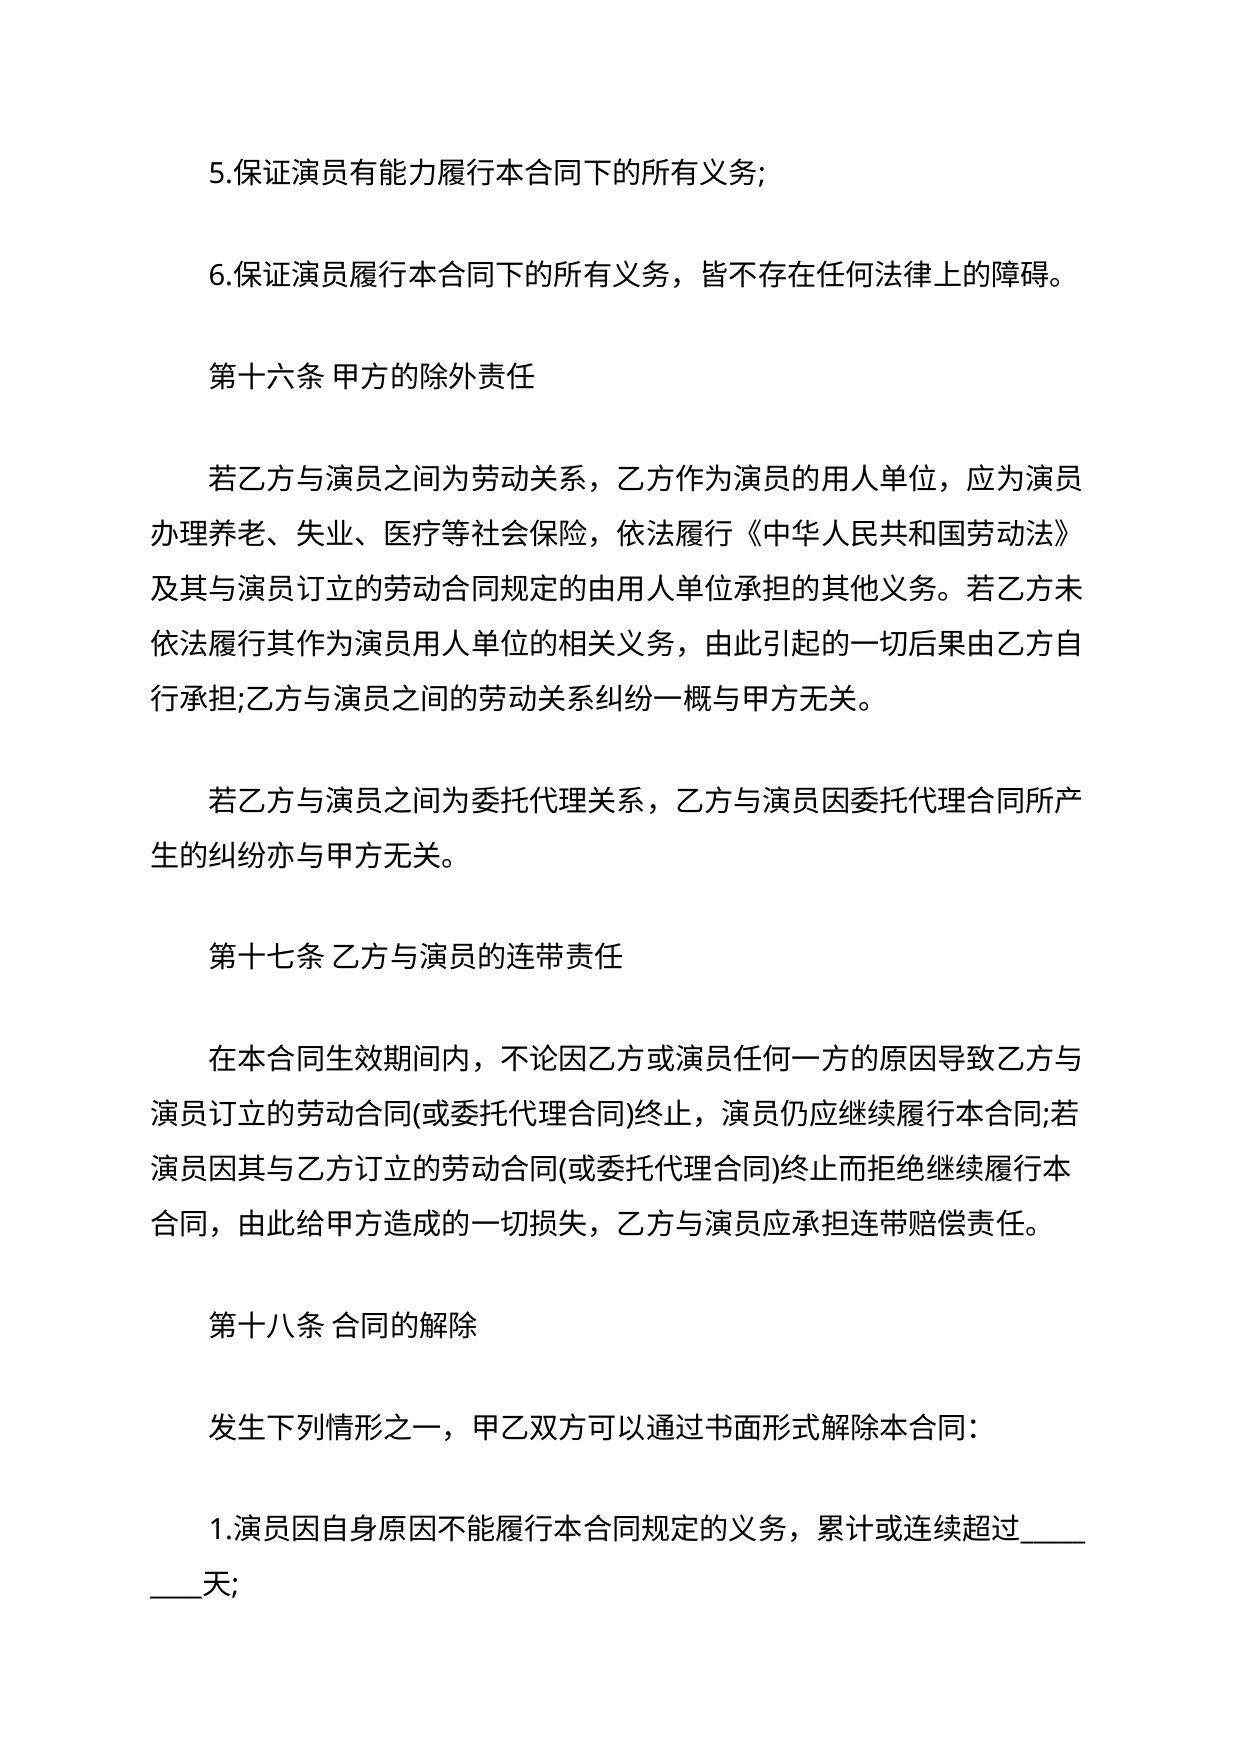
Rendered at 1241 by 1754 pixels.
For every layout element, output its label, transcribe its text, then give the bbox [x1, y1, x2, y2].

text 6.保证演员履行本合同下的所有义务，皆不存在任何法律上的障碍。 [150, 252, 1090, 294]
text 第十七条 乙方与演员的连带责任 [150, 934, 1090, 976]
text 在本合同生效期间内，不论因乙方或演员任何一方的原因导致乙方与演员订立的劳动合同(或委托代理合同)终止，演员仍应继续履行本合同;若演员因其与乙方订立的劳动合同(或委托代理合同)终止而拒绝继续履行本合同，由此给甲方造成的一切损失，乙方与演员应承担连带赔偿责任。 [150, 1036, 1090, 1243]
text 5.保证演员有能力履行本合同下的所有义务; [150, 150, 1090, 192]
text 若乙方与演员之间为委托代理关系，乙方与演员因委托代理合同所产生的纠纷亦与甲方无关。 [150, 777, 1090, 874]
text 发生下列情形之一，甲乙双方可以通过书面形式解除本合同： [150, 1404, 1090, 1446]
text 1.演员因自身原因不能履行本合同规定的义务，累计或连续超过_________天; [150, 1506, 1090, 1603]
text 若乙方与演员之间为劳动关系，乙方作为演员的用人单位，应为演员办理养老、失业、医疗等社会保险，依法履行《中华人民共和国劳动法》及其与演员订立的劳动合同规定的由用人单位承担的其他义务。若乙方未依法履行其作为演员用人单位的相关义务，由此引起的一切后果由乙方自行承担;乙方与演员之间的劳动关系纠纷一概与甲方无关。 [150, 456, 1090, 718]
text 第十八条 合同的解除 [150, 1302, 1090, 1345]
text 第十六条 甲方的除外责任 [150, 354, 1090, 396]
